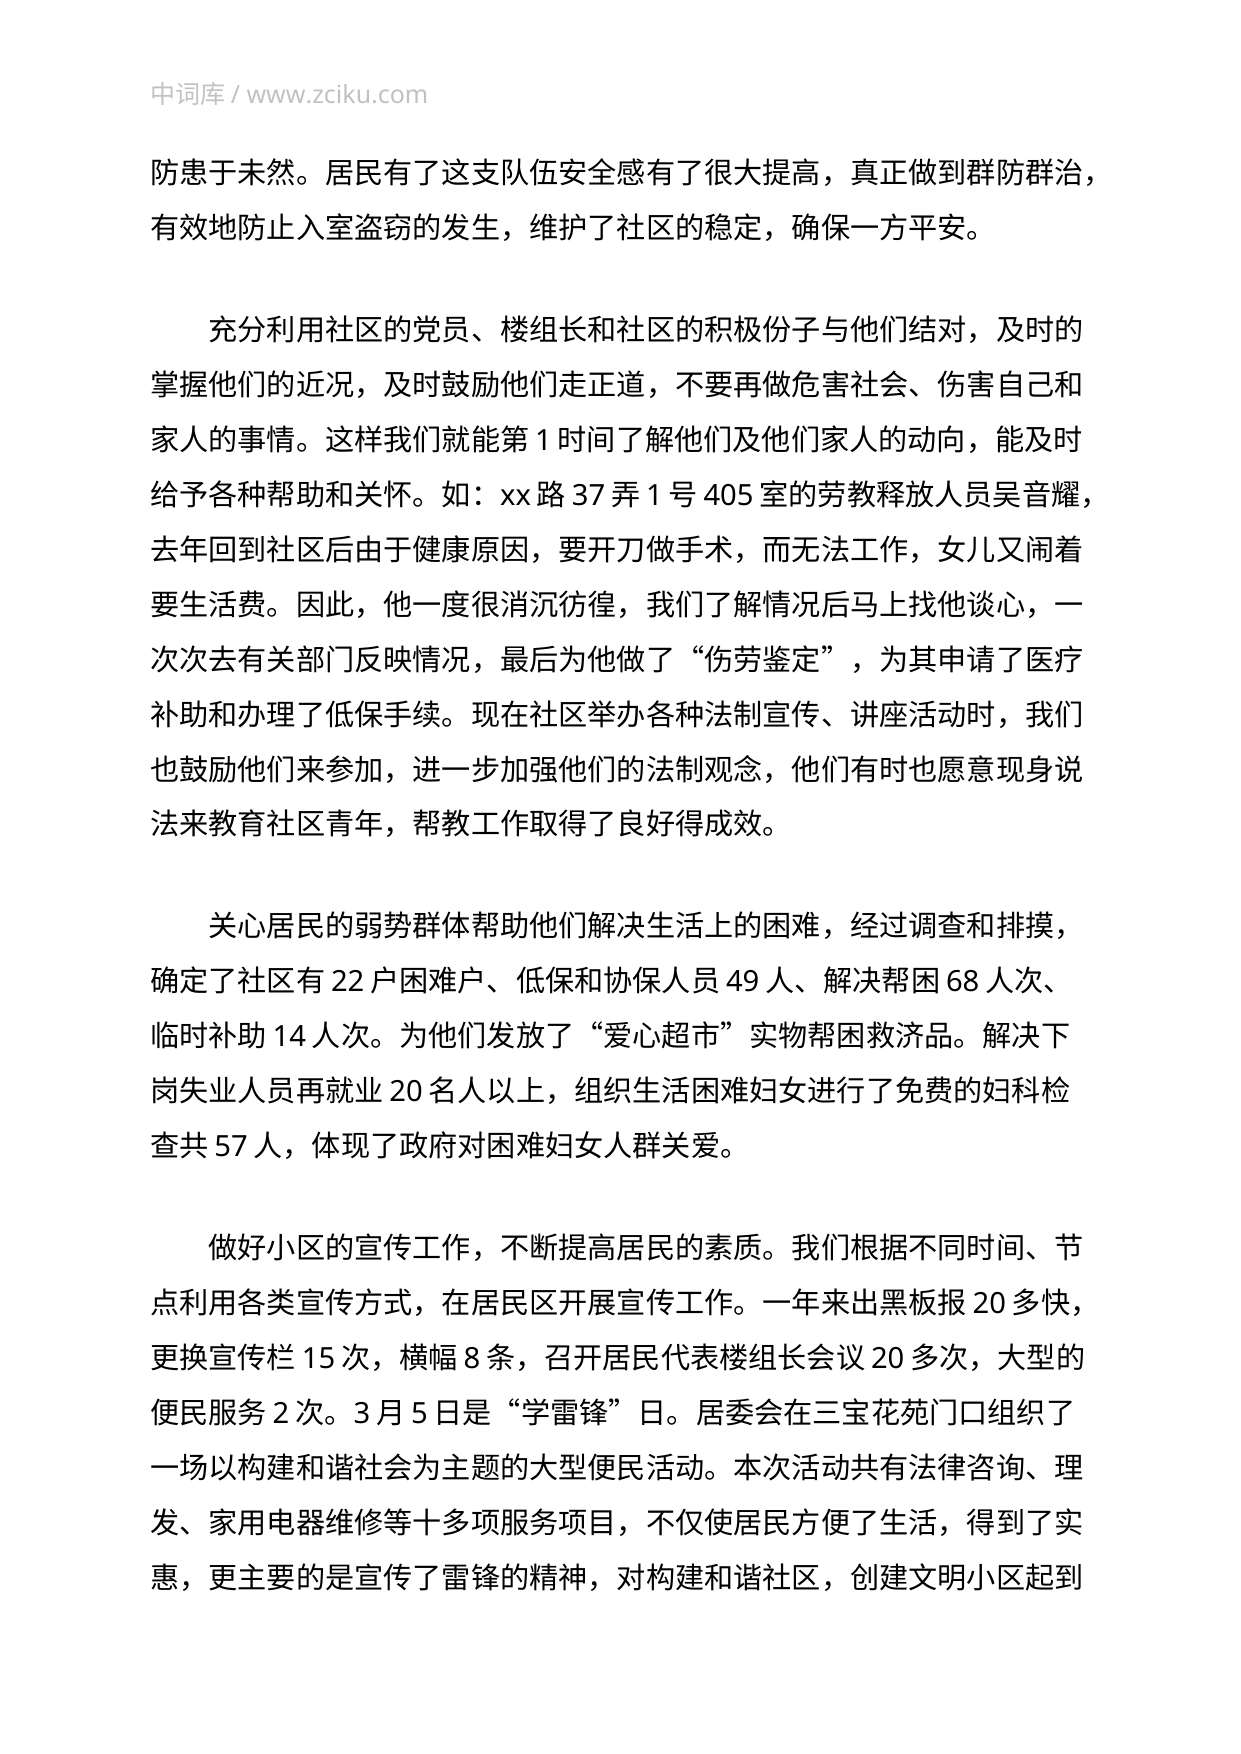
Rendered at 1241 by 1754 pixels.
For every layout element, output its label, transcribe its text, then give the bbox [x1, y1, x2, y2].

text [150, 1224, 1090, 1597]
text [150, 150, 1090, 247]
text 充分利用社区的党员、楼组长和社区的积极份子与他们结对，及时的掌握他们的近况，及时鼓励他们走正道，不要再做危害社会、伤害自己和家人的事情。这样我们就能第1时间了解他们及他们家人的动向，能及时给予各种帮助和关怀。如：xx路37弄1号405室的劳教释放人员吴音耀，去年回到社区后由于健康原因，要开刀做手术，而无法工作，女儿又闹着要生活费。因此，他一度很消沉彷徨，我们了解情况后马上找他谈心，一次次去有关部门反映情况，最后为他做了“伤劳鉴定”，为其申请了医疗补助和办理了低保手续。现在社区举办各种法制宣传、讲座活动时，我们也鼓励他们来参加，进一步加强他们的法制观念，他们有时也愿意现身说法来教育社区青年，帮教工作取得了良好得成效。 [150, 307, 1090, 843]
text 关心居民的弱势群体帮助他们解决生活上的困难，经过调查和排摸，确定了社区有22户困难户、低保和协保人员49人、解决帮困68人次、临时补助14人次。为他们发放了“爱心超市”实物帮困救济品。解决下岗失业人员再就业20名人以上，组织生活困难妇女进行了免费的妇科检查共57人，体现了政府对困难妇女人群关爱。 [150, 903, 1090, 1165]
